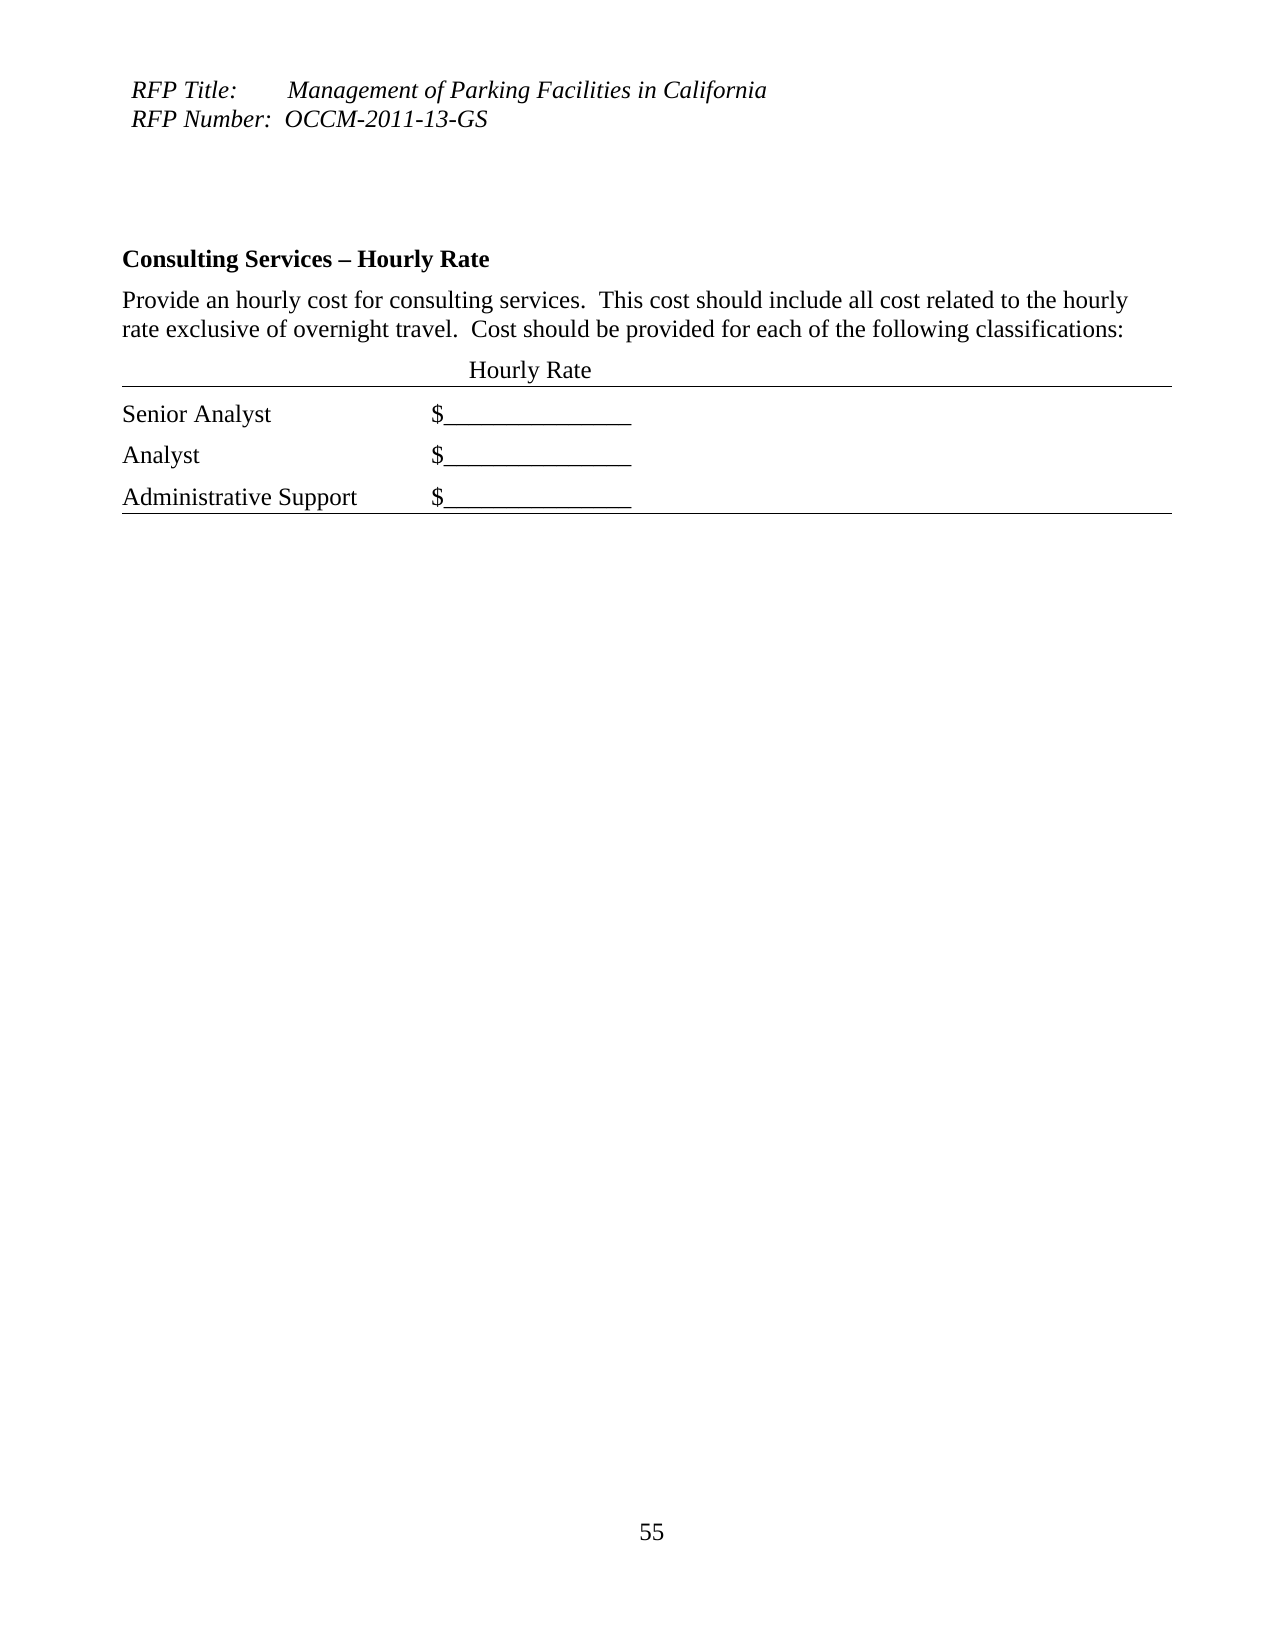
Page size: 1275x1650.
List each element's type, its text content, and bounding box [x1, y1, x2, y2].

list Analyst $_______________ [122, 441, 1172, 469]
list Senior Analyst $_______________ [122, 399, 1172, 428]
list Administrative Support $_______________ [122, 482, 1172, 513]
list Provide an hourly cost for consulting services. This cost should include all cost related to the hourly rate exclusive of overnight travel. Cost should be provided for each of the following classifications: [122, 285, 1172, 342]
list Hourly Rate [122, 355, 1172, 386]
list Consulting Services – Hourly Rate [122, 244, 1172, 272]
